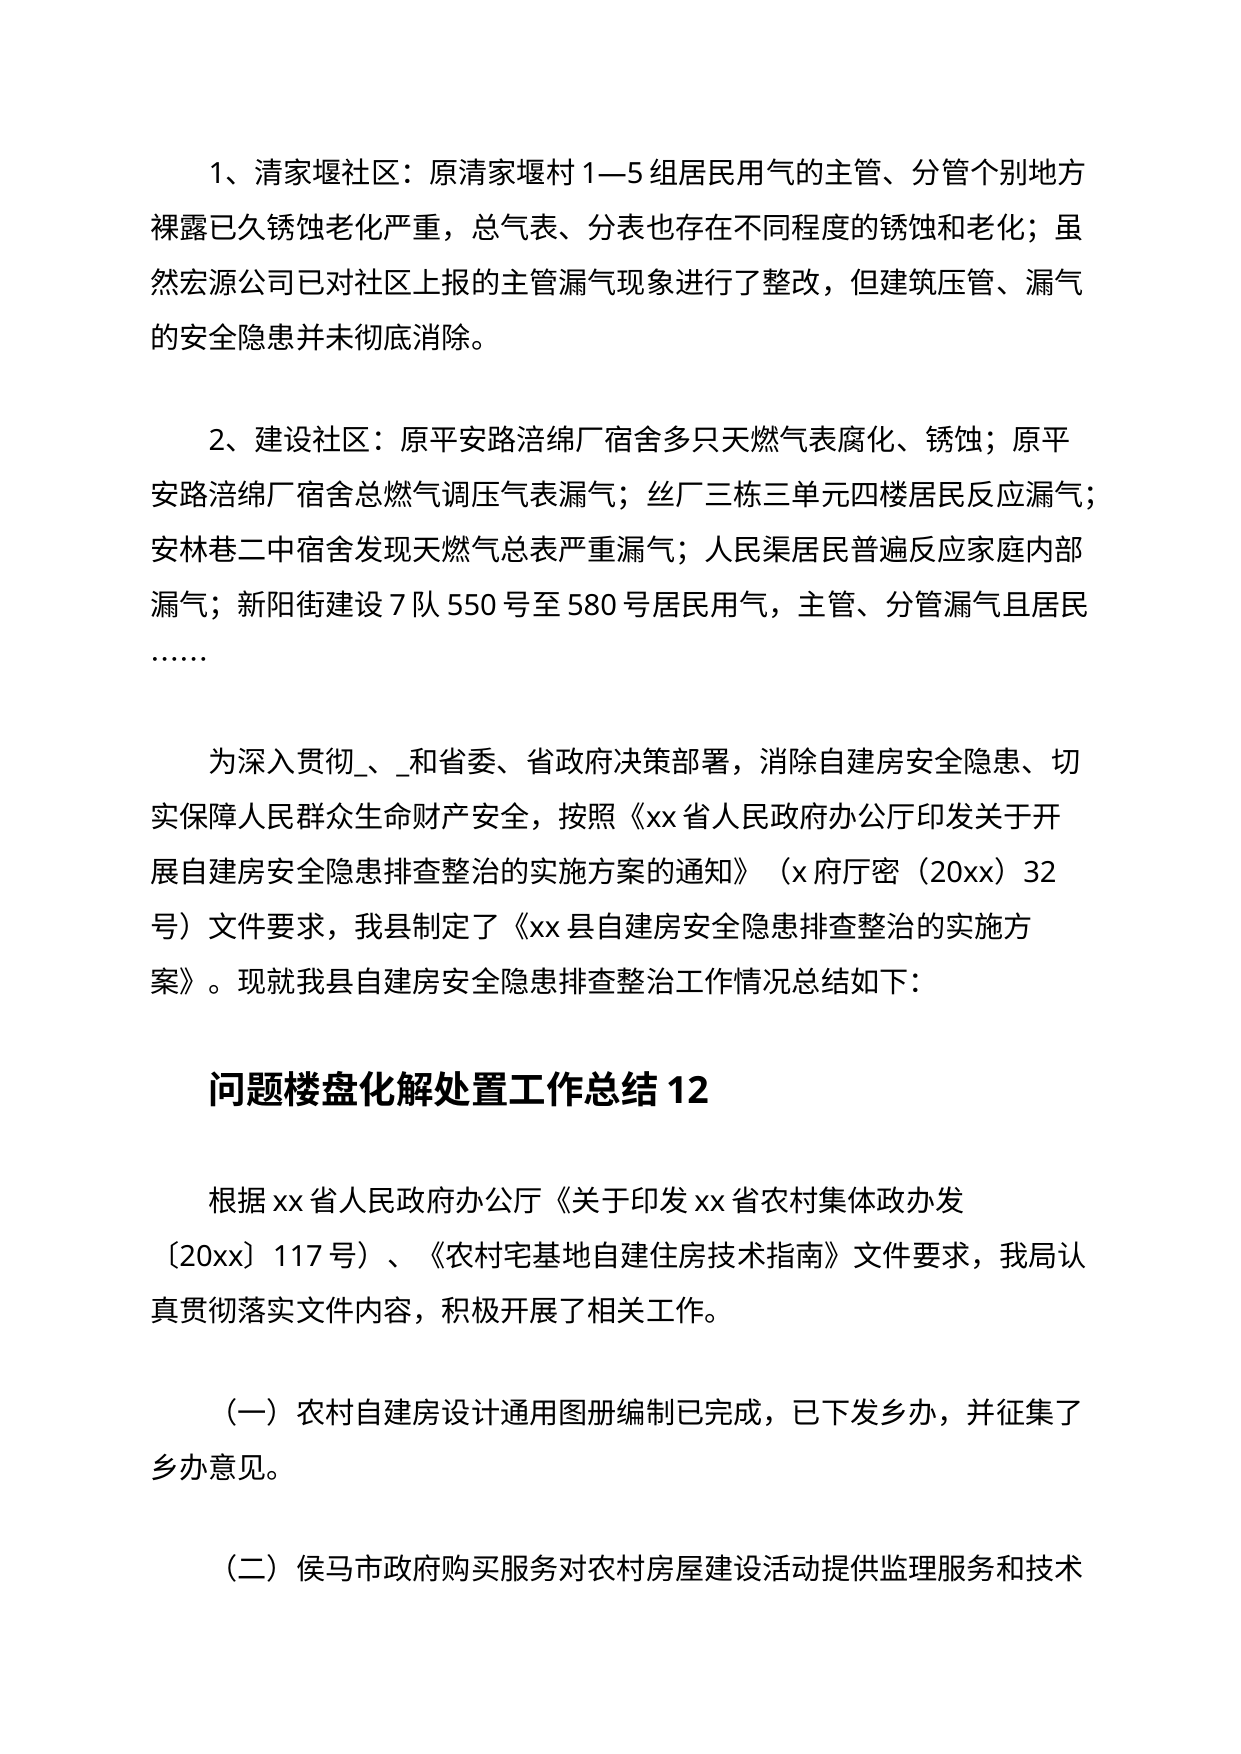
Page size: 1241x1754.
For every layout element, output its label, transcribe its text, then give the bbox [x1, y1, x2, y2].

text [150, 1546, 1090, 1588]
text 2、建设社区：原平安路涪绵厂宿舍多只天燃气表腐化、锈蚀；原平安路涪绵厂宿舍总燃气调压气表漏气；丝厂三栋三单元四楼居民反应漏气；安林巷二中宿舍发现天燃气总表严重漏气；人民渠居民普遍反应家庭内部漏气；新阳街建设7队550号至580号居民用气，主管、分管漏气且居民…… [150, 417, 1090, 679]
text （一）农村自建房设计通用图册编制已完成，已下发乡办，并征集了乡办意见。 [150, 1389, 1090, 1486]
text 1、清家堰社区：原清家堰村1—5组居民用气的主管、分管个别地方裸露已久锈蚀老化严重，总气表、分表也存在不同程度的锈蚀和老化；虽然宏源公司已对社区上报的主管漏气现象进行了整改，但建筑压管、漏气的安全隐患并未彻底消除。 [150, 150, 1090, 357]
text 问题楼盘化解处置工作总结12 [150, 1060, 1090, 1114]
text 根据xx省人民政府办公厅《关于印发xx省农村集体政办发〔20xx〕117号）、《农村宅基地自建住房技术指南》文件要求，我局认真贯彻落实文件内容，积极开展了相关工作。 [150, 1177, 1090, 1330]
text 为深入贯彻_、_和省委、省政府决策部署，消除自建房安全隐患、切实保障人民群众生命财产安全，按照《xx省人民政府办公厅印发关于开展自建房安全隐患排查整治的实施方案的通知》（x府厅密（20xx）32号）文件要求，我县制定了《xx县自建房安全隐患排查整治的实施方案》。现就我县自建房安全隐患排查整治工作情况总结如下： [150, 738, 1090, 1000]
